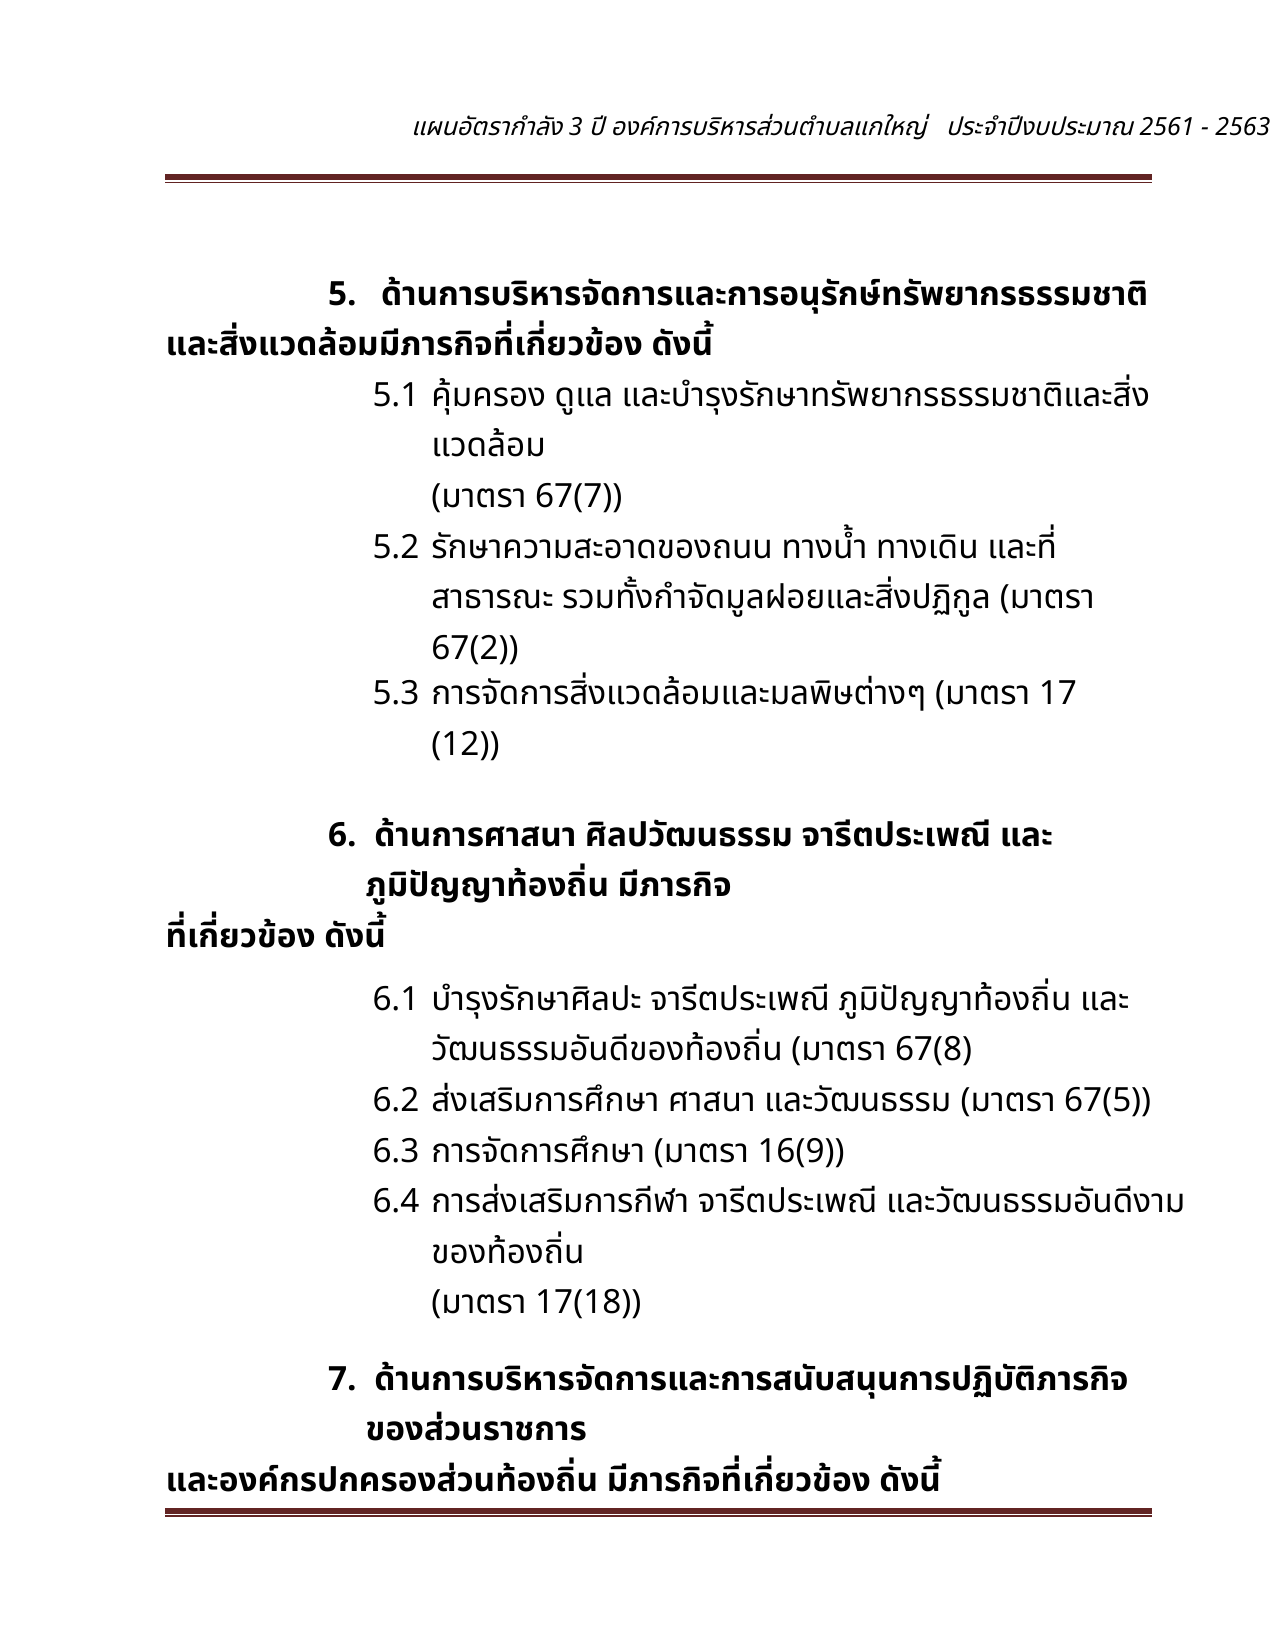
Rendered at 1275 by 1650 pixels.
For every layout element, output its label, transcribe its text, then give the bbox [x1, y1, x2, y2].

list ส่งเสริมการศึกษา ศาสนา และวัฒนธรรม (มาตรา 67(5)) [372, 1076, 1187, 1126]
list คุ้มครอง ดูแล และบำรุงรักษาทรัพยากรธรรมชาติและสิ่งแวดล้อม (มาตรา 67(7)) [372, 371, 1152, 522]
list การจัดการศึกษา (มาตรา 16(9)) [372, 1126, 1187, 1177]
text (มาตรา 17(18)) [431, 1278, 1152, 1329]
text และองค์กรปกครองส่วนท้องถิ่น มีภารกิจที่เกี่ยวข้อง ดังนี้ [165, 1456, 1152, 1506]
text ที่เกี่ยวข้อง ดังนี้ [165, 912, 1152, 962]
list การจัดการสิ่งแวดล้อมและมลพิษต่างๆ (มาตรา 17 (12)) [372, 669, 1152, 765]
list ด้านการศาสนา ศิลปวัฒนธรรม จารีตประเพณี และภูมิปัญญาท้องถิ่น มีภารกิจ [328, 811, 1152, 912]
list รักษาความสะอาดของถนน ทางน้ำ ทางเดิน และที่สาธารณะ รวมทั้งกำจัดมูลฝอยและสิ่งปฏิกูล (มาตรา 67(2)) [372, 522, 1152, 669]
list บำรุงรักษาศิลปะ จารีตประเพณี ภูมิปัญญาท้องถิ่น และวัฒนธรรมอันดีของท้องถิ่น (มาตรา 67(8) [372, 974, 1187, 1076]
list การส่งเสริมการกีฬา จารีตประเพณี และวัฒนธรรมอันดีงามของท้องถิ่น [372, 1177, 1187, 1278]
list ด้านการบริหารจัดการและการอนุรักษ์ทรัพยากรธรรมชาติและสิ่งแวดล้อมมีภารกิจที่เกี่ยวข้อง ดังนี้ [165, 270, 1152, 371]
list ด้านการบริหารจัดการและการสนับสนุนการปฏิบัติภารกิจของส่วนราชการ [328, 1354, 1152, 1456]
